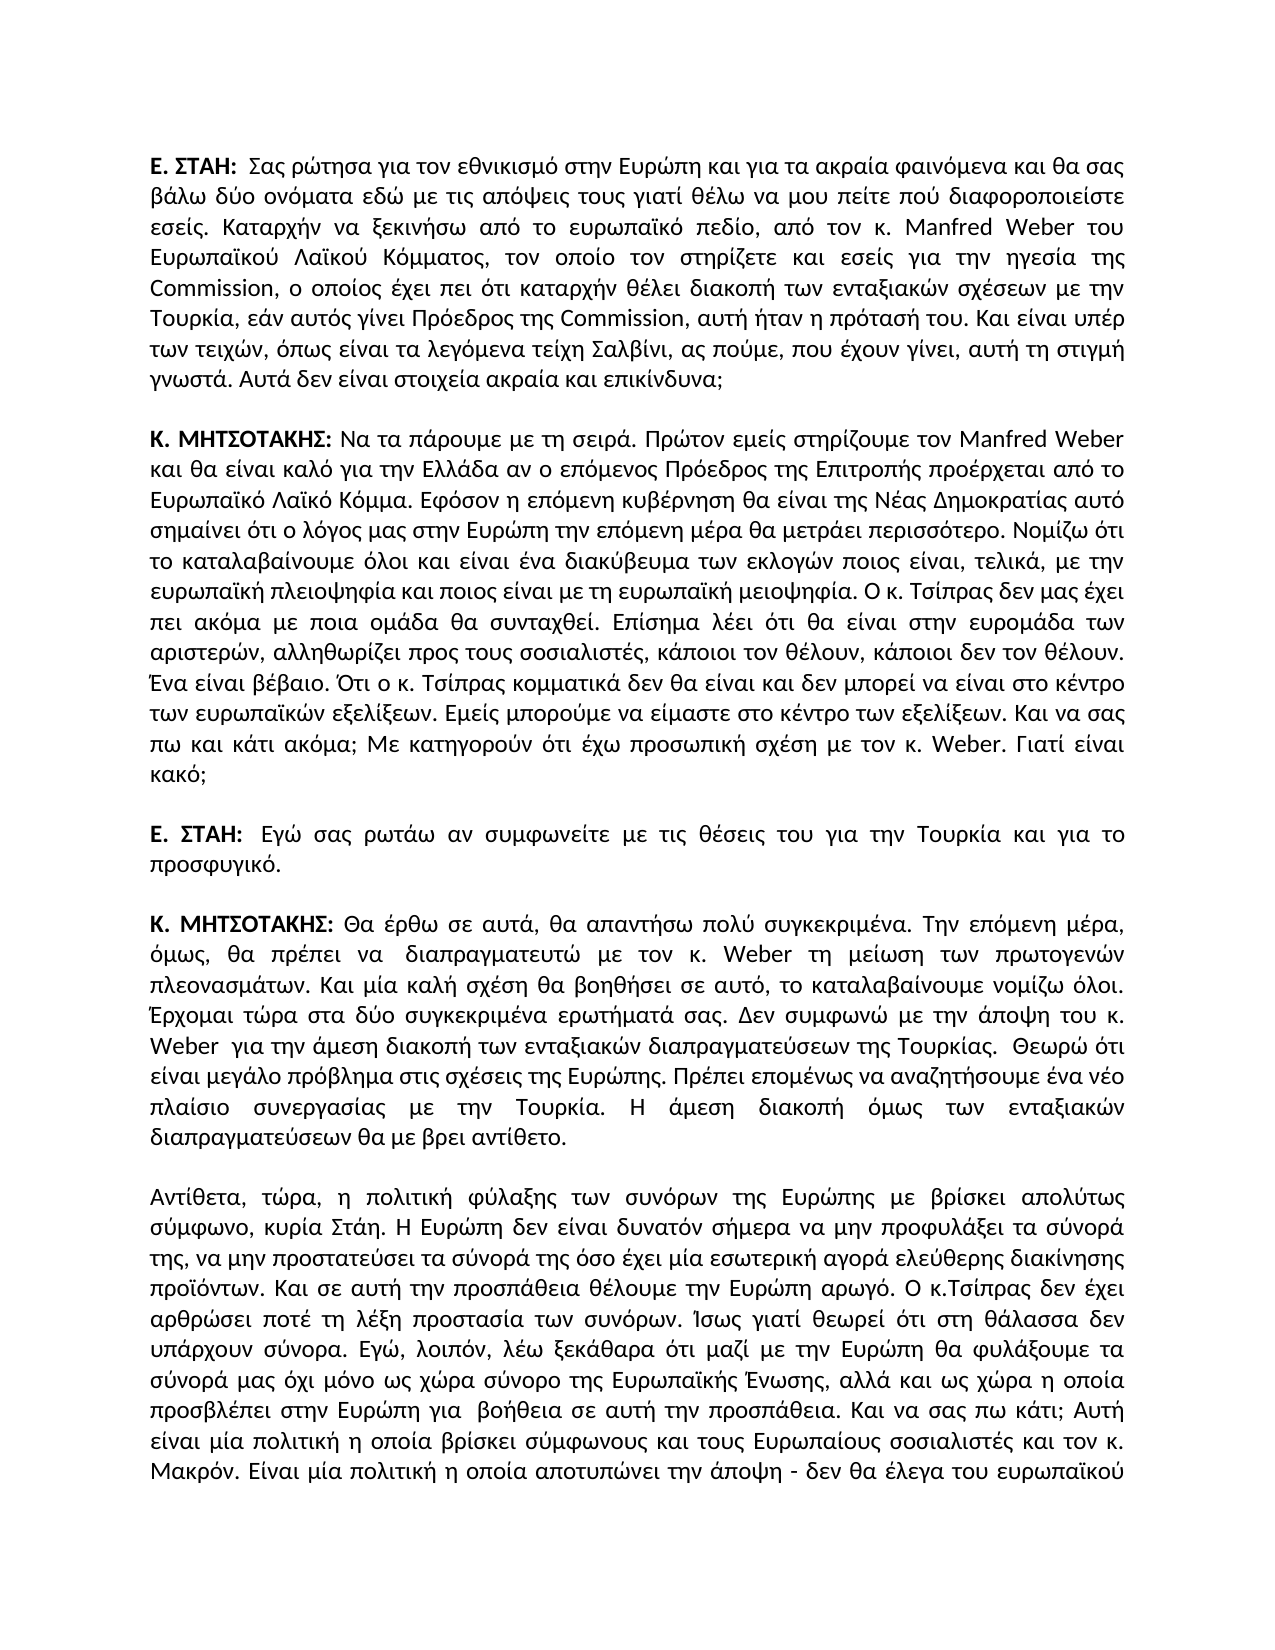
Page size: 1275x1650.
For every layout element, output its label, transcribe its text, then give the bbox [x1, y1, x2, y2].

text Ε. ΣΤΑΗ: Εγώ σας ρωτάω αν συμφωνείτε με τις θέσεις του για την Τουρκία και για το προσφυγικό. [150, 818, 1125, 879]
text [150, 1181, 1125, 1486]
text Ε. ΣΤΑΗ: Σας ρώτησα για τον εθνικισμό στην Ευρώπη και για τα ακραία φαινόμενα και θα σας βάλω δύο ονόματα εδώ με τις απόψεις τους γιατί θέλω να μου πείτε πού διαφοροποιείστε εσείς. Καταρχήν να ξεκινήσω από το ευρωπαϊκό πεδίο, από τον κ. Manfred Weber του Ευρωπαϊκού Λαϊκού Κόμματος, τον οποίο τον στηρίζετε και εσείς για την ηγεσία της Commission, ο οποίος έχει πει ότι καταρχήν θέλει διακοπή των ενταξιακών σχέσεων με την Τουρκία, εάν αυτός γίνει Πρόεδρος της Commission, αυτή ήταν η πρότασή του. Και είναι υπέρ των τειχών, όπως είναι τα λεγόμενα τείχη Σαλβίνι, ας πούμε, που έχουν γίνει, αυτή τη στιγμή γνωστά. Αυτά δεν είναι στοιχεία ακραία και επικίνδυνα; [150, 150, 1125, 394]
text Κ. ΜΗΤΣΟΤΑΚΗΣ: Να τα πάρουμε με τη σειρά. Πρώτον εμείς στηρίζουμε τον Manfred Weber και θα είναι καλό για την Ελλάδα αν ο επόμενος Πρόεδρος της Επιτροπής προέρχεται από το Ευρωπαϊκό Λαϊκό Κόμμα. Εφόσον η επόμενη κυβέρνηση θα είναι της Νέας Δημοκρατίας αυτό σημαίνει ότι ο λόγος μας στην Ευρώπη την επόμενη μέρα θα μετράει περισσότερο. Νομίζω ότι το καταλαβαίνουμε όλοι και είναι ένα διακύβευμα των εκλογών ποιος είναι, τελικά, με την ευρωπαϊκή πλειοψηφία και ποιος είναι με τη ευρωπαϊκή μειοψηφία. Ο κ. Τσίπρας δεν μας έχει πει ακόμα με ποια ομάδα θα συνταχθεί. Επίσημα λέει ότι θα είναι στην ευρομάδα των αριστερών, αλληθωρίζει προς τους σοσιαλιστές, κάποιοι τον θέλουν, κάποιοι δεν τον θέλουν. Ένα είναι βέβαιο. Ότι ο κ. Τσίπρας κομματικά δεν θα είναι και δεν μπορεί να είναι στο κέντρο των ευρωπαϊκών εξελίξεων. Εμείς μπορούμε να είμαστε στο κέντρο των εξελίξεων. Και να σας πω και κάτι ακόμα; Με κατηγορούν ότι έχω προσωπική σχέση με τον κ. Weber. Γιατί είναι κακό; [150, 423, 1125, 789]
text Κ. ΜΗΤΣΟΤΑΚΗΣ: Θα έρθω σε αυτά, θα απαντήσω πολύ συγκεκριμένα. Την επόμενη μέρα, όμως, θα πρέπει να διαπραγματευτώ με τον κ. Weber τη μείωση των πρωτογενών πλεονασμάτων. Και μία καλή σχέση θα βοηθήσει σε αυτό, το καταλαβαίνουμε νομίζω όλοι. Έρχομαι τώρα στα δύο συγκεκριμένα ερωτήματά σας. Δεν συμφωνώ με την άποψη του κ. Weber για την άμεση διακοπή των ενταξιακών διαπραγματεύσεων της Τουρκίας. Θεωρώ ότι είναι μεγάλο πρόβλημα στις σχέσεις της Ευρώπης. Πρέπει επομένως να αναζητήσουμε ένα νέο πλαίσιο συνεργασίας με την Τουρκία. Η άμεση διακοπή όμως των ενταξιακών διαπραγματεύσεων θα με βρει αντίθετο. [150, 908, 1125, 1152]
